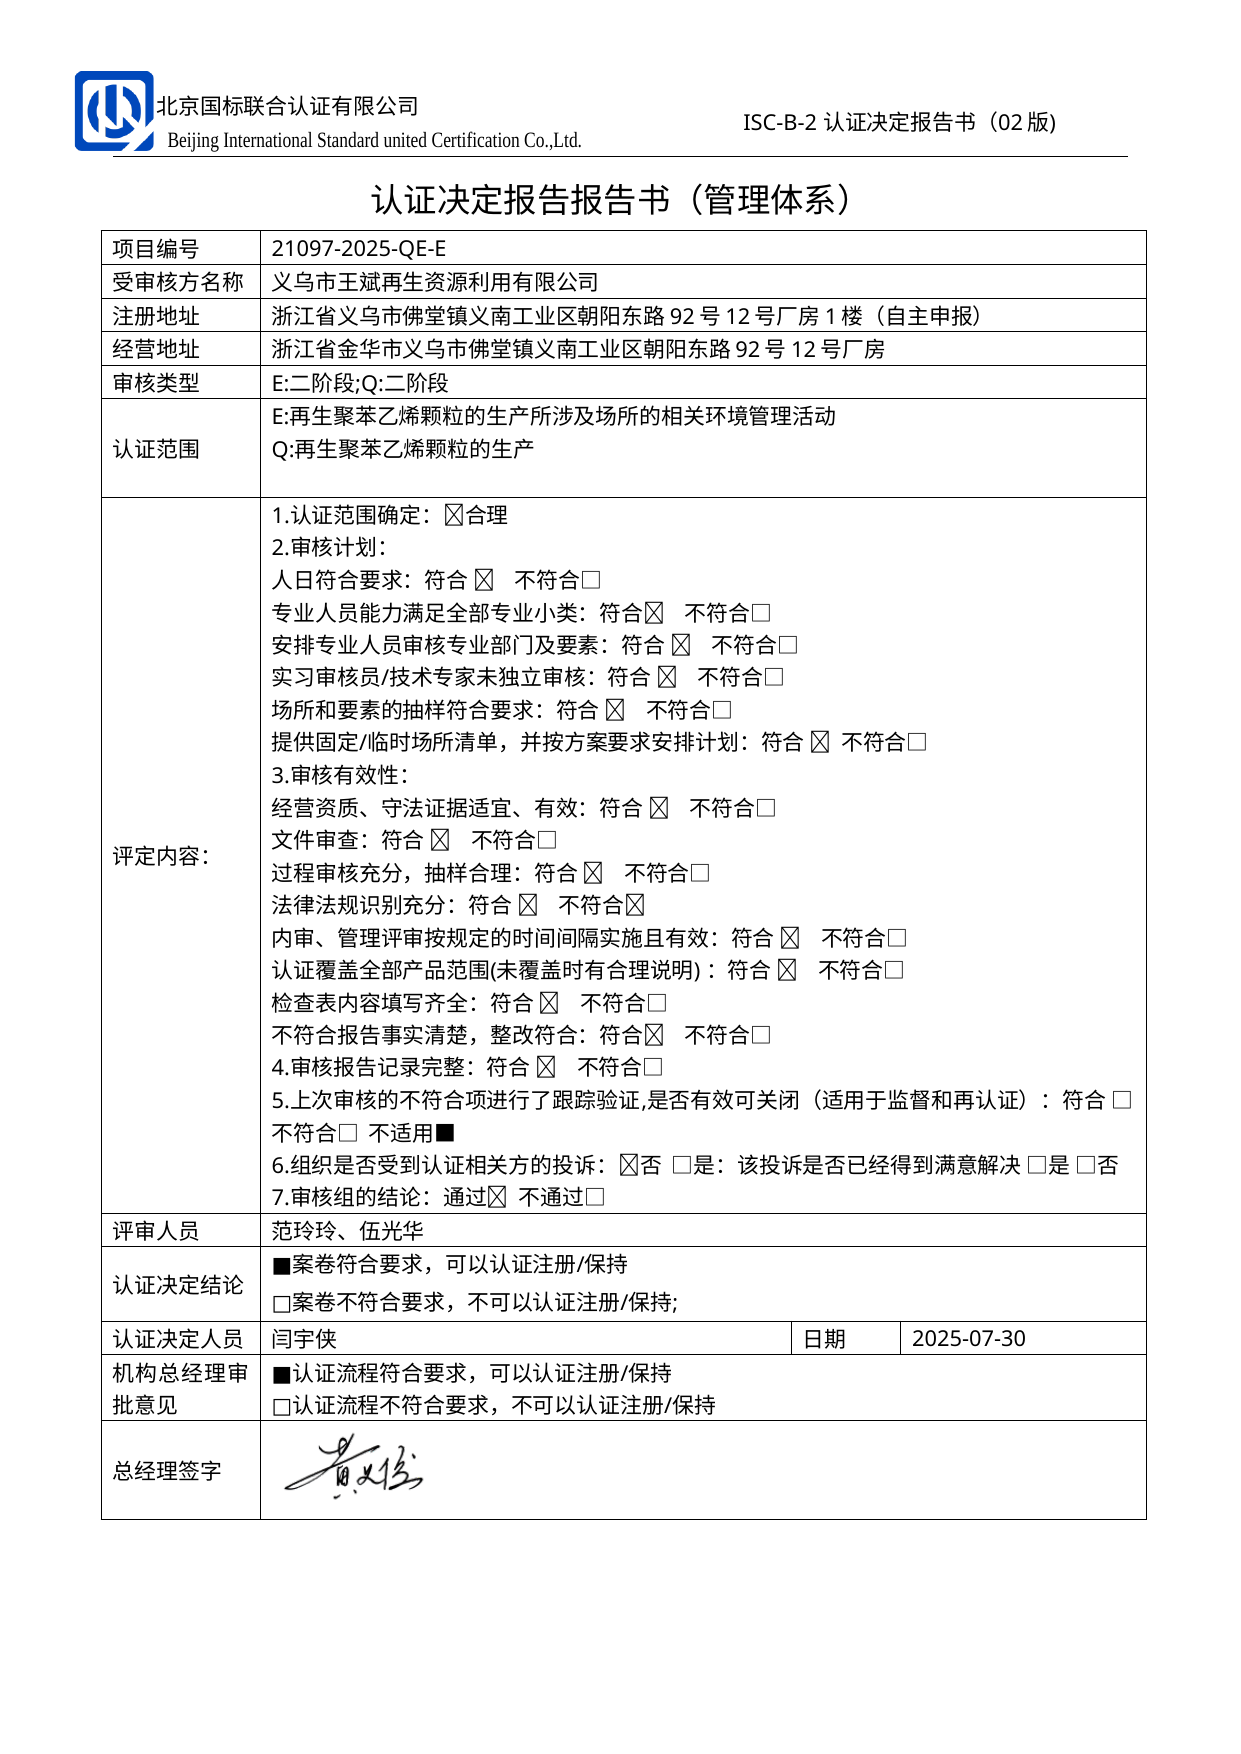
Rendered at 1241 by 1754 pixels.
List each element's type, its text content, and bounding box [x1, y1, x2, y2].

table_cell 机构总经理审批意见 [102, 1355, 260, 1420]
table_cell 认证决定结论 [102, 1247, 260, 1321]
table_cell 浙江省义乌市佛堂镇义南工业区朝阳东路92号12号厂房1楼（自主申报） [261, 299, 1146, 331]
table_cell 浙江省金华市义乌市佛堂镇义南工业区朝阳东路92号12号厂房 [261, 332, 1146, 364]
table_cell 闫宇侠 [261, 1322, 791, 1354]
table_cell ■案卷符合要求，可以认证注册/保持 □案卷不符合要求，不可以认证注册/保持; [261, 1247, 1146, 1321]
picture [74, 71, 154, 151]
table_cell ■认证流程符合要求，可以认证注册/保持 □认证流程不符合要求，不可以认证注册/保持 [261, 1355, 1146, 1420]
table_cell 评审人员 [102, 1214, 260, 1246]
table_cell 认证决定人员 [102, 1322, 260, 1354]
table_cell 认证范围 [102, 399, 260, 497]
table_cell 评定内容： [102, 498, 260, 1213]
table_cell 2025-07-30 [901, 1322, 1146, 1354]
table_cell 受审核方名称 [102, 265, 260, 297]
table_cell 总经理签字 [102, 1421, 260, 1519]
table_cell 审核类型 [102, 366, 260, 398]
picture [271, 1421, 441, 1510]
table_header 21097-2025-QE-E [261, 231, 1146, 264]
table_header 项目编号 [102, 231, 260, 264]
table_cell 义乌市王斌再生资源利用有限公司 [261, 265, 1146, 297]
table_cell 日期 [792, 1322, 900, 1354]
table_cell 范玲玲、伍光华 [261, 1214, 1146, 1246]
table_cell E:再生聚苯乙烯颗粒的生产所涉及场所的相关环境管理活动 Q:再生聚苯乙烯颗粒的生产 [261, 399, 1146, 497]
table_cell 注册地址 [102, 299, 260, 331]
table_cell [261, 1421, 1146, 1519]
text 认证决定报告报告书（管理体系） [112, 165, 1128, 230]
table_cell 1.认证范围确定：合理 2.审核计划： 人日符合要求：符合 不符合□ 专业人员能力满足全部专业小类：符合 不符合□ 安排专业人员审核专业部门及要素：符合 不符合□ 实习审核员/技术专家未独立审核：符合 不符合□ 场所和要素的抽样符合要求：符合 不符合□ 提供固定/临时场所清单，并按方案要求安排计划：符合 不符合□ 3.审核有效性： 经营资质、守法证据适宜、有效：符合 不符合□ 文件审查：符合 不符合□ 过程审核充分，抽样合理：符合 不符合□ 法律法规识别充分：符合 不符合 内审、管理评审按规定的时间间隔实施且有效：符合 不符合□ 认证覆盖全部产品范围(未覆盖时有合理说明) ：符合 不符合□ 检查表内容填写齐全：符合 不符合□ 不符合报告事实清楚，整改符合：符合 不符合□ 4.审核报告记录完整：符合 不符合□ 5.上次审核的不符合项进行了跟踪验证,是否有效可关闭（适用于监督和再认证）：符合 □ 不符合□ 不适用■ 6.组织是否受到认证相关方的投诉：否 □是：该投诉是否已经得到满意解决 □是 □否 7.审核组的结论：通过 不通过□ [261, 498, 1146, 1213]
table_cell 经营地址 [102, 332, 260, 364]
table_cell E:二阶段;Q:二阶段 [261, 366, 1146, 398]
